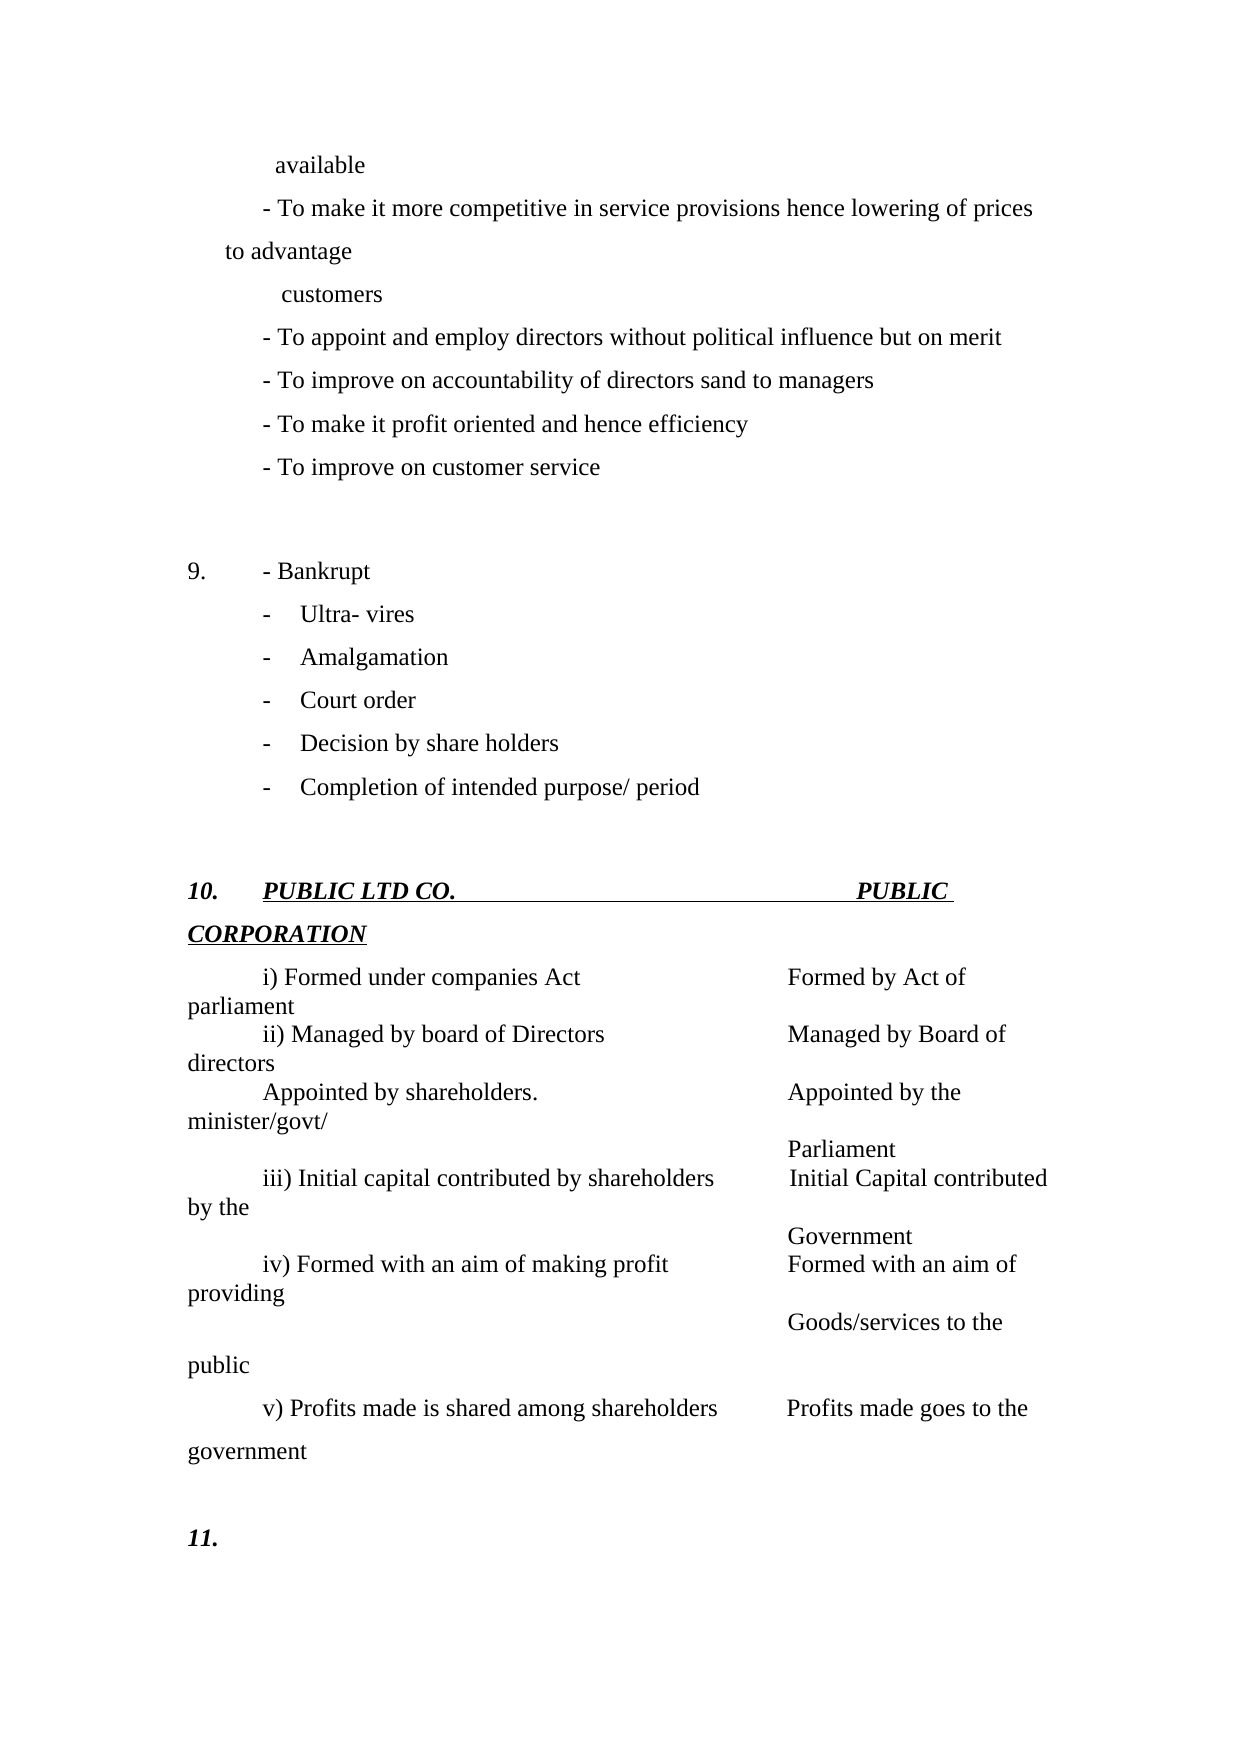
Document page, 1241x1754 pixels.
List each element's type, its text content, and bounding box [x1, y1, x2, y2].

text customers [225, 279, 1053, 308]
list Amalgamation [262, 642, 1053, 671]
text - To make it profit oriented and hence efficiency [225, 409, 1053, 437]
text v) Profits made is shared among shareholders Profits made goes to the government [187, 1393, 1053, 1465]
text iii) Initial capital contributed by shareholders Initial Capital contributed by the [187, 1163, 1053, 1221]
text - To improve on accountability of directors sand to managers [225, 366, 1053, 394]
text Appointed by shareholders. Appointed by the minister/govt/ [187, 1077, 1053, 1134]
text - To make it more competitive in service provisions hence lowering of prices to advantage [225, 193, 1053, 265]
text Goods/services to the public [187, 1307, 1053, 1379]
list Court order [262, 685, 1053, 714]
list Ultra- vires [262, 599, 1053, 628]
text 11. [187, 1523, 1053, 1594]
text - To improve on customer service [225, 452, 1053, 524]
text Government [187, 1221, 1053, 1249]
text i) Formed under companies Act Formed by Act of parliament [187, 962, 1053, 1019]
text - To appoint and employ directors without political influence but on merit [225, 322, 1053, 351]
text available [225, 150, 1053, 179]
text Parliament [187, 1134, 1053, 1163]
list Decision by share holders [262, 728, 1053, 757]
list Completion of intended purpose/ period [262, 772, 1053, 843]
text ii) Managed by board of Directors Managed by Board of directors [187, 1019, 1053, 1077]
text iv) Formed with an aim of making profit Formed with an aim of providing [187, 1249, 1053, 1307]
text 9. - Bankrupt [187, 556, 1053, 585]
text 10. PUBLIC LTD CO. PUBLIC CORPORATION [187, 876, 1053, 948]
